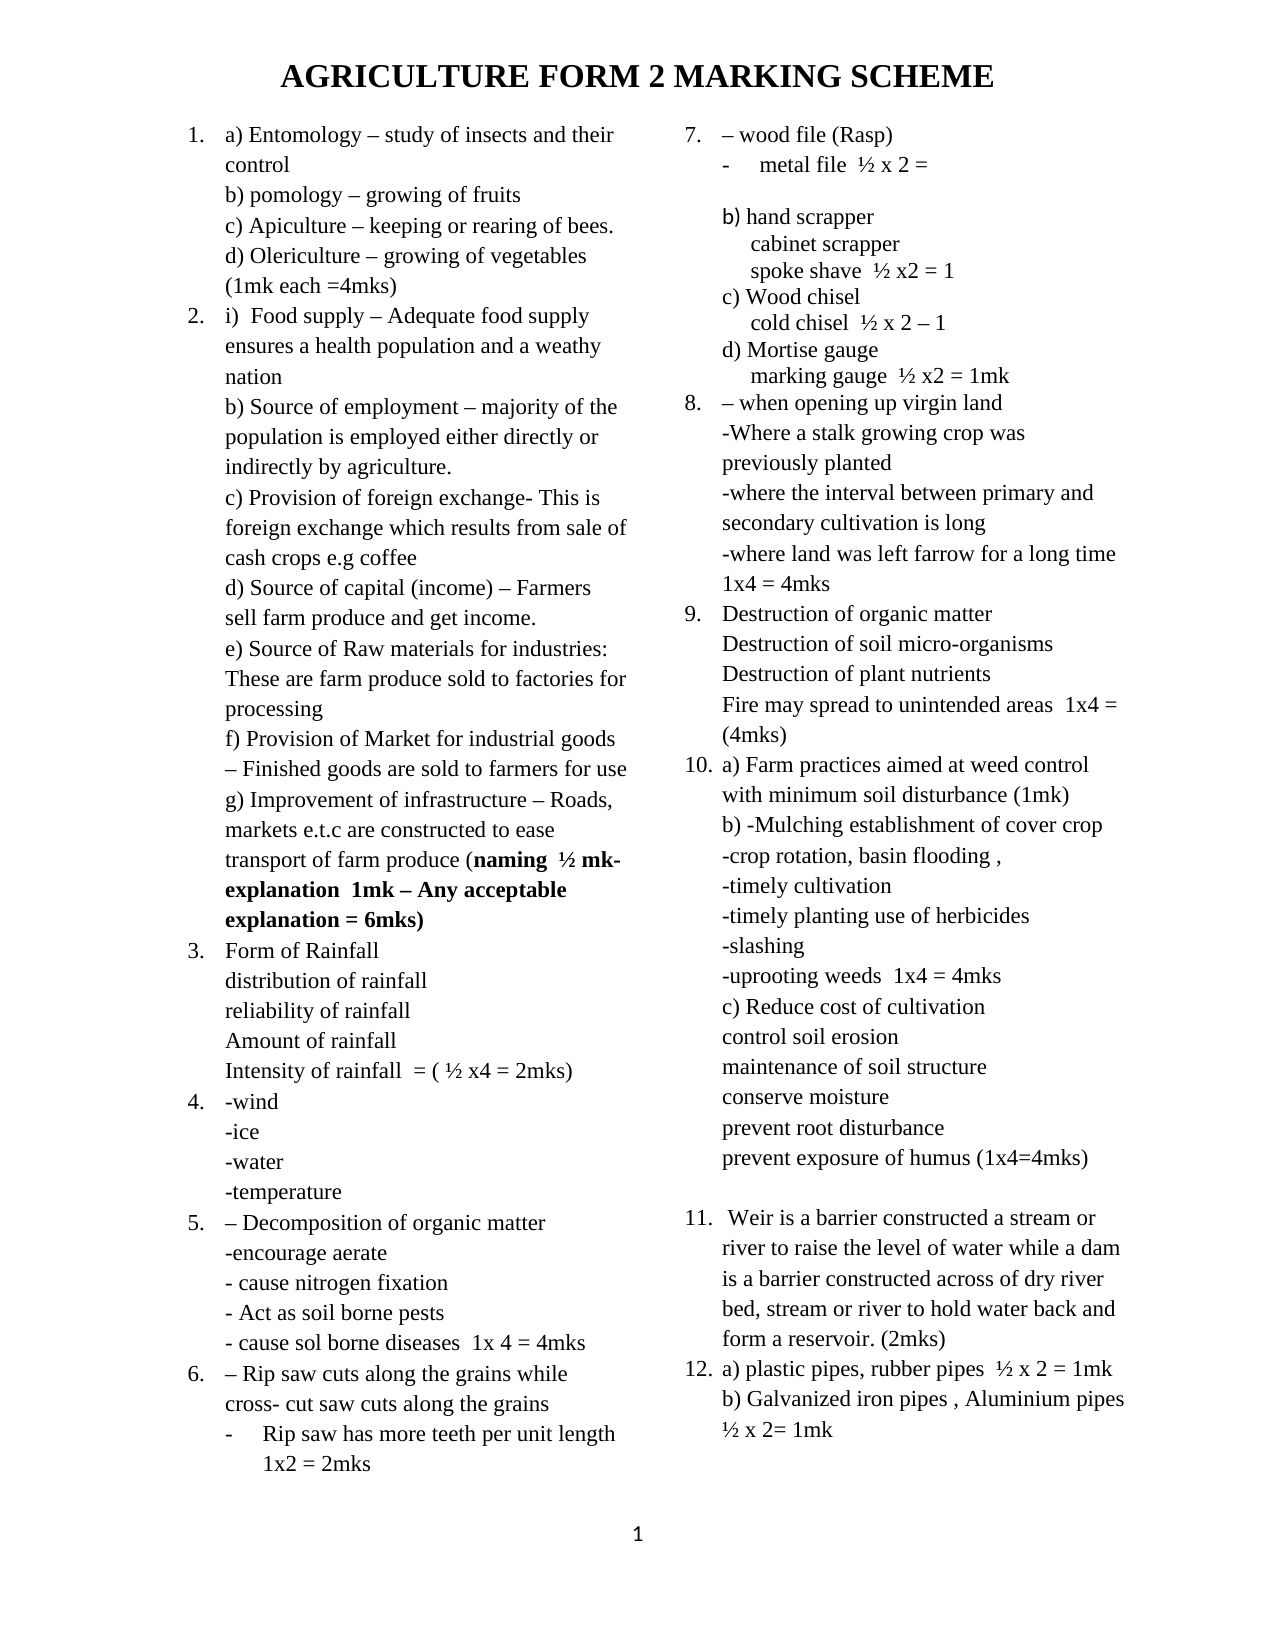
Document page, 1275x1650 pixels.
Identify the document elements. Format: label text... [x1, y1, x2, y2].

list a) Farm practices aimed at weed control with minimum soil disturbance (1mk) [684, 751, 1125, 808]
text b) hand scrapper [647, 202, 1125, 230]
list -where the interval between primary and secondary cultivation is long [722, 479, 1125, 536]
list conserve moisture [722, 1083, 1125, 1110]
list Destruction of organic matter [684, 600, 1125, 626]
list – Rip saw cuts along the grains while cross- cut saw cuts along the grains [187, 1360, 628, 1416]
list b) pomology – growing of fruits [225, 182, 628, 208]
list Destruction of soil micro-organisms [722, 630, 1125, 657]
list c) Reduce cost of cultivation [722, 993, 1125, 1019]
text cabinet scrapper [647, 230, 1125, 257]
list -slashing [722, 932, 1125, 959]
list d) Olericulture – growing of vegetables (1mk each =4mks) [225, 242, 628, 298]
list -ice [225, 1118, 628, 1144]
text c) Wood chisel [647, 283, 1125, 309]
list d) Source of capital (income) – Farmers sell farm produce and get income. [225, 574, 628, 631]
text marking gauge ½ x2 = 1mk [647, 362, 1125, 388]
list -encourage aerate [225, 1239, 628, 1265]
list e) Source of Raw materials for industries: These are farm produce sold to factories for processing [225, 635, 628, 721]
list -Where a stalk growing crop was previously planted [722, 419, 1125, 475]
list Rip saw has more teeth per unit length 1x2 = 2mks [225, 1420, 628, 1477]
list - cause sol borne diseases 1x 4 = 4mks [225, 1329, 628, 1356]
list prevent root disturbance [722, 1113, 1125, 1140]
list c) Provision of foreign exchange- This is foreign exchange which results from sale of cash crops e.g coffee [225, 484, 628, 570]
list Amount of rainfall [225, 1027, 628, 1054]
list b) -Mulching establishment of cover crop [722, 811, 1125, 838]
list Intensity of rainfall = ( ½ x4 = 2mks) [225, 1058, 628, 1084]
text AGRICULTURE FORM 2 MARKING SCHEME [150, 56, 1125, 94]
list -uprooting weeds 1x4 = 4mks [722, 962, 1125, 989]
list metal file ½ x 2 = [722, 151, 1125, 178]
list -timely planting use of herbicides [722, 902, 1125, 928]
list g) Improvement of infrastructure – Roads, markets e.t.c are constructed to ease transport of farm produce (naming ½ mk- explanation 1mk – Any acceptable explanation = 6mks) [225, 786, 628, 933]
text spoke shave ½ x2 = 1 [647, 257, 1125, 283]
list -temperature [225, 1178, 628, 1205]
text d) Mortise gauge [647, 336, 1125, 362]
list Destruction of plant nutrients [722, 660, 1125, 687]
list c) Apiculture – keeping or rearing of bees. [225, 212, 628, 238]
list a) plastic pipes, rubber pipes ½ x 2 = 1mk [684, 1355, 1125, 1382]
list – when opening up virgin land [684, 388, 1125, 415]
list Fire may spread to unintended areas 1x4 = (4mks) [722, 691, 1125, 747]
list Weir is a barrier constructed a stream or river to raise the level of water while a dam is a barrier constructed across of dry river bed, stream or river to hold water back and form a reservoir. (2mks) [684, 1204, 1125, 1351]
list b) Source of employment – majority of the population is employed either directly or indirectly by agriculture. [225, 393, 628, 480]
list distribution of rainfall [225, 967, 628, 993]
list -crop rotation, basin flooding , [722, 842, 1125, 868]
list -wind [187, 1088, 628, 1114]
list – Decomposition of organic matter [187, 1209, 628, 1235]
list a) Entomology – study of insects and their control [187, 121, 628, 178]
list - cause nitrogen fixation [225, 1269, 628, 1295]
list f) Provision of Market for industrial goods – Finished goods are sold to farmers for use [225, 725, 628, 782]
list maintenance of soil structure [722, 1053, 1125, 1079]
list Form of Rainfall [187, 937, 628, 963]
list - Act as soil borne pests [225, 1299, 628, 1326]
list control soil erosion [722, 1023, 1125, 1049]
list -water [225, 1148, 628, 1174]
list -where land was left farrow for a long time 1x4 = 4mks [722, 539, 1125, 596]
list b) Galvanized iron pipes , Aluminium pipes ½ x 2= 1mk [722, 1385, 1125, 1442]
list – wood file (Rasp) [684, 121, 1125, 147]
list prevent exposure of humus (1x4=4mks) [722, 1144, 1125, 1170]
list i) Food supply – Adequate food supply ensures a health population and a weathy nation [187, 302, 628, 389]
list reliability of rainfall [225, 997, 628, 1023]
list -timely cultivation [722, 872, 1125, 898]
text cold chisel ½ x 2 – 1 [647, 309, 1125, 336]
